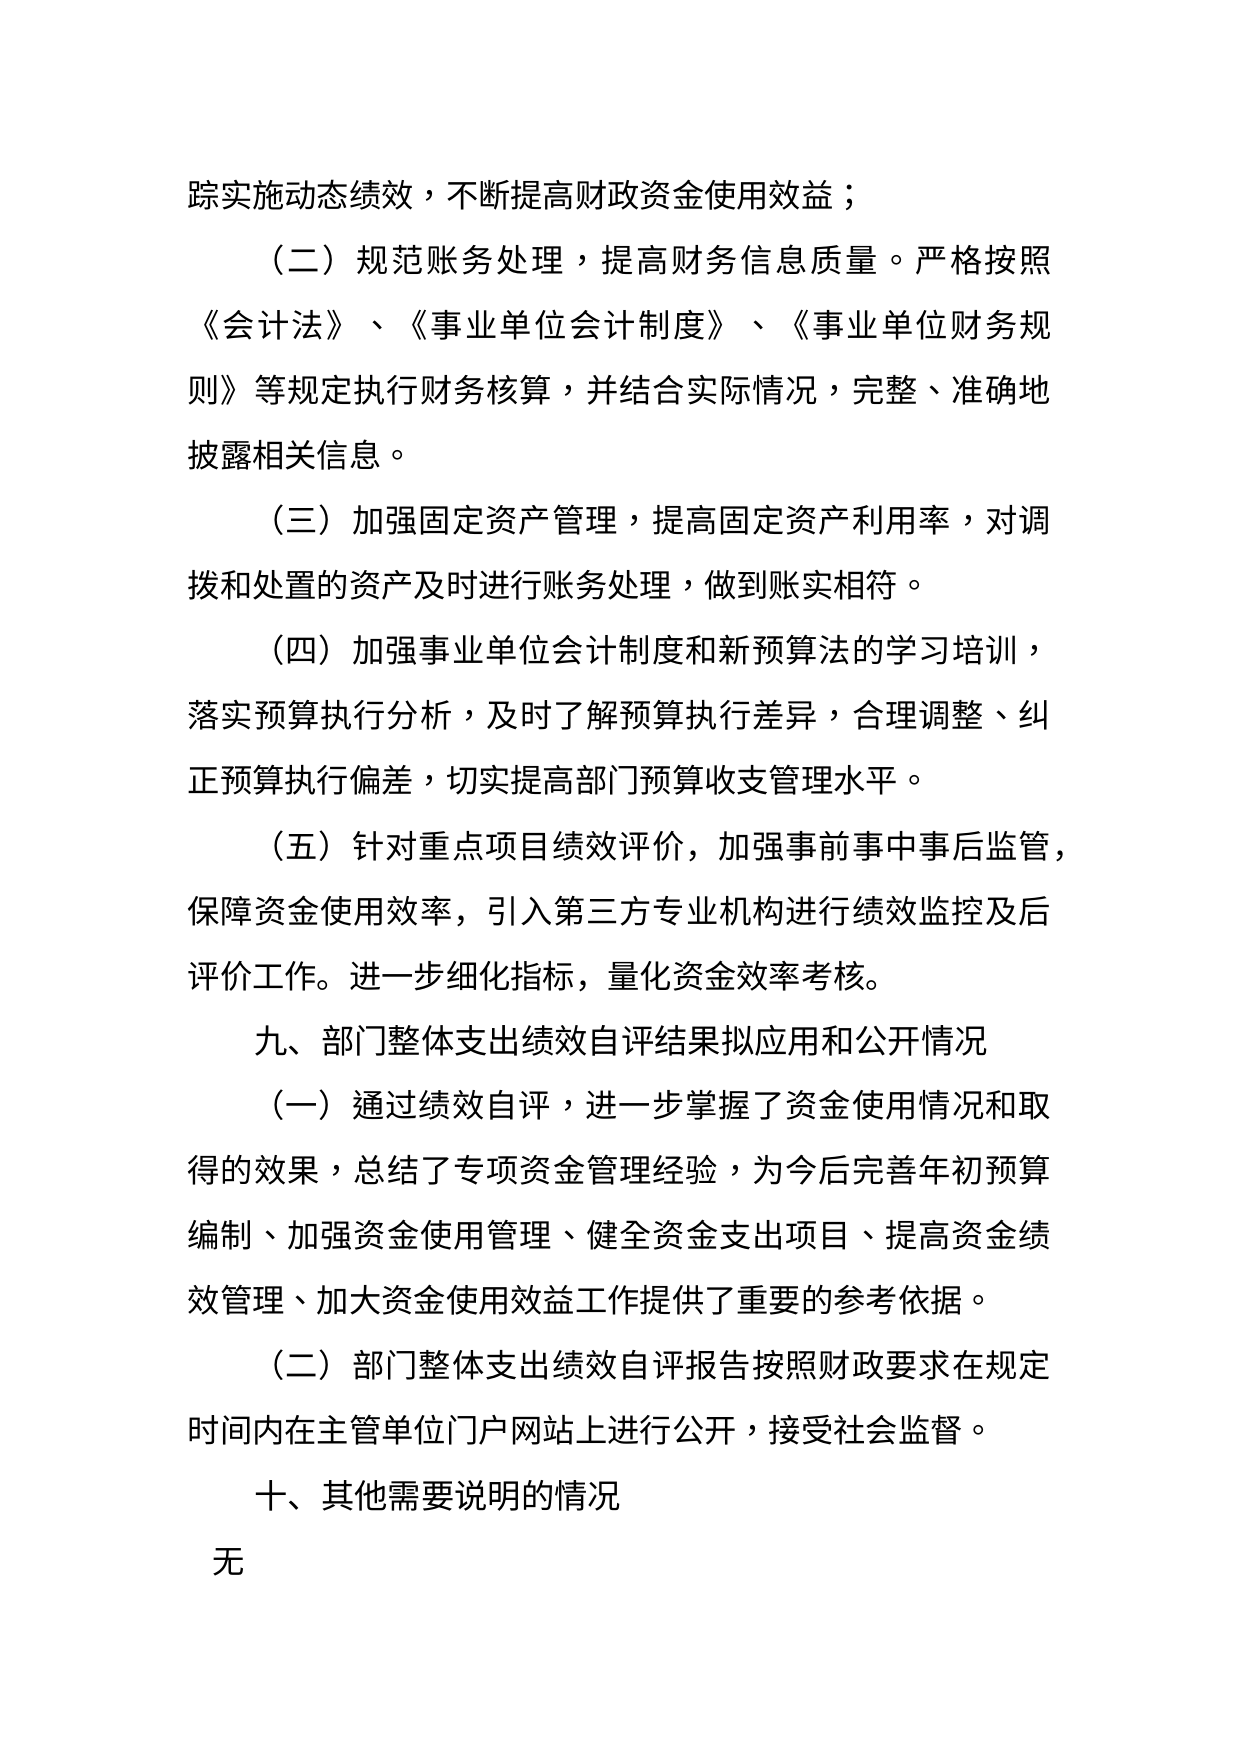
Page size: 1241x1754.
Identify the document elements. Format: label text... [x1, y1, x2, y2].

text （四）加强事业单位会计制度和新预算法的学习培训，落实预算执行分析，及时了解预算执行差异，合理调整、纠正预算执行偏差，切实提高部门预算收支管理水平。 [187, 617, 1053, 812]
text （一）通过绩效自评，进一步掌握了资金使用情况和取得的效果，总结了专项资金管理经验，为今后完善年初预算编制、加强资金使用管理、健全资金支出项目、提高资金绩效管理、加大资金使用效益工作提供了重要的参考依据。 [187, 1072, 1053, 1332]
text （五）针对重点项目绩效评价，加强事前事中事后监管，保障资金使用效率，引入第三方专业机构进行绩效监控及后评价工作。进一步细化指标，量化资金效率考核。 [187, 812, 1053, 1007]
text （二）规范账务处理，提高财务信息质量。严格按照《会计法》、《事业单位会计制度》、《事业单位财务规则》等规定执行财务核算，并结合实际情况，完整、准确地披露相关信息。 [187, 227, 1053, 487]
text 无 [187, 1527, 1053, 1592]
text （三）加强固定资产管理，提高固定资产利用率，对调拨和处置的资产及时进行账务处理，做到账实相符。 [187, 487, 1053, 617]
text （二）部门整体支出绩效自评报告按照财政要求在规定时间内在主管单位门户网站上进行公开，接受社会监督。 [187, 1332, 1053, 1462]
text 九、部门整体支出绩效自评结果拟应用和公开情况 [187, 1007, 1053, 1072]
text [187, 162, 1053, 227]
text 十、其他需要说明的情况 [187, 1462, 1053, 1527]
